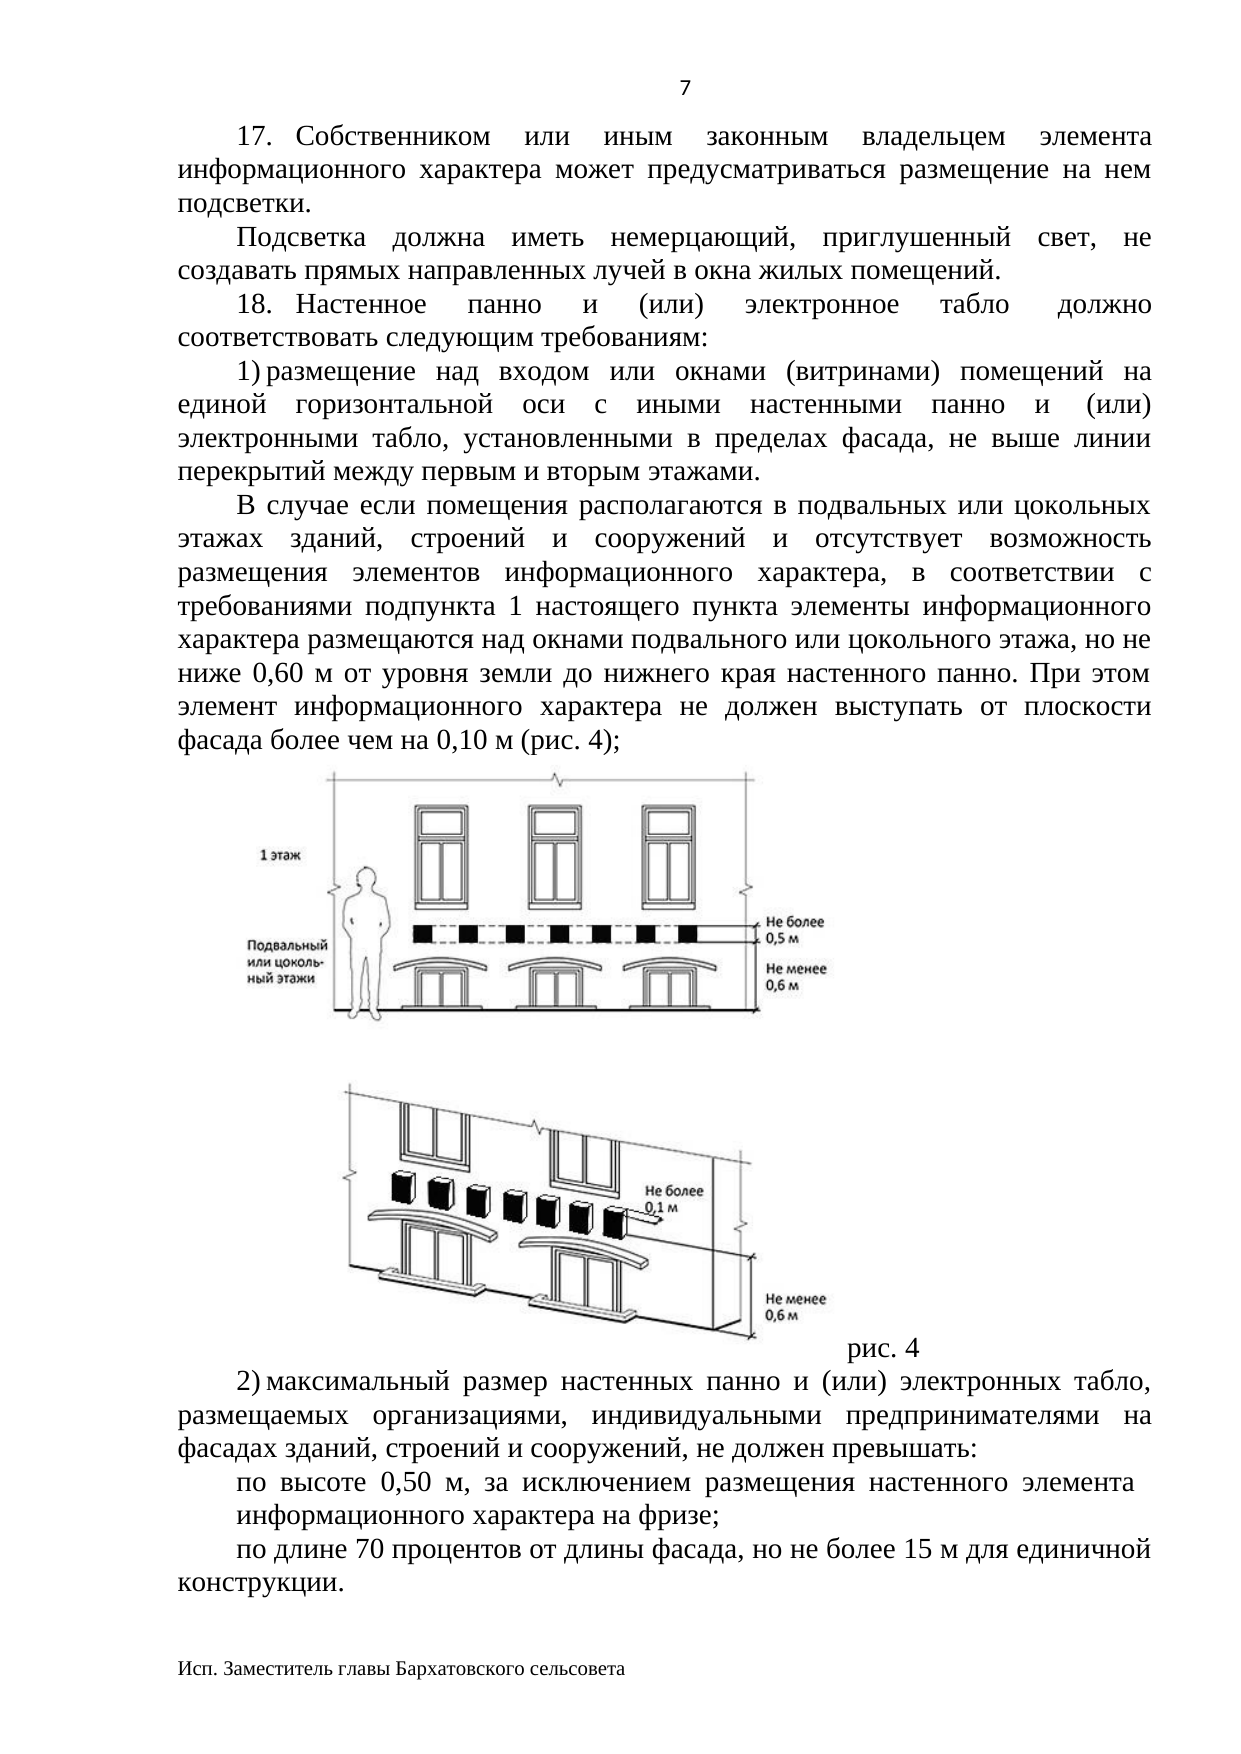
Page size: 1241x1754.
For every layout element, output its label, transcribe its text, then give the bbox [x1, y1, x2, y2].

list максимальный размер настенных панно и (или) электронных табло, размещаемых организациями, индивидуальными предпринимателями на фасадах зданий, строений и сооружений, не должен превышать: [177, 1363, 1152, 1464]
list Собственником или иным законным владельцем элемента информационного характера может предусматриваться размещение на нем подсветки. [177, 118, 1152, 219]
text по высоте 0,50 м, за исключением размещения настенного элемента [177, 1464, 1152, 1497]
text Подсветка должна иметь немерцающий, приглушенный свет, не создавать прямых направленных лучей в окна жилых помещений. [177, 219, 1152, 286]
text по длине 70 процентов от длины фасада, но не более 15 м для единичной конструкции. [177, 1531, 1152, 1598]
text В случае если помещения располагаются в подвальных или цокольных этажах зданий, строений и сооружений и отсутствует возможность размещения элементов информационного характера, в соответствии с требованиями подпункта 1 настоящего пункта элементы информационного характера размещаются над окнами подвального или цокольного этажа, но не ниже 0,60 м от уровня земли до нижнего края настенного панно. При этом элемент информационного характера не должен выступать от плоскости фасада более чем на 0,10 м (рис. 4); [177, 487, 1152, 755]
list Настенное панно и (или) электронное табло должно соответствовать следующим требованиям: [177, 286, 1152, 353]
list размещение над входом или окнами (витринами) помещений на единой горизонтальной оси с иными настенными панно и (или) электронными табло, установленными в пределах фасада, не выше линии перекрытий между первым и вторым этажами. [177, 353, 1152, 487]
text информационного характера на фризе; [177, 1497, 1152, 1531]
picture [236, 755, 838, 1357]
